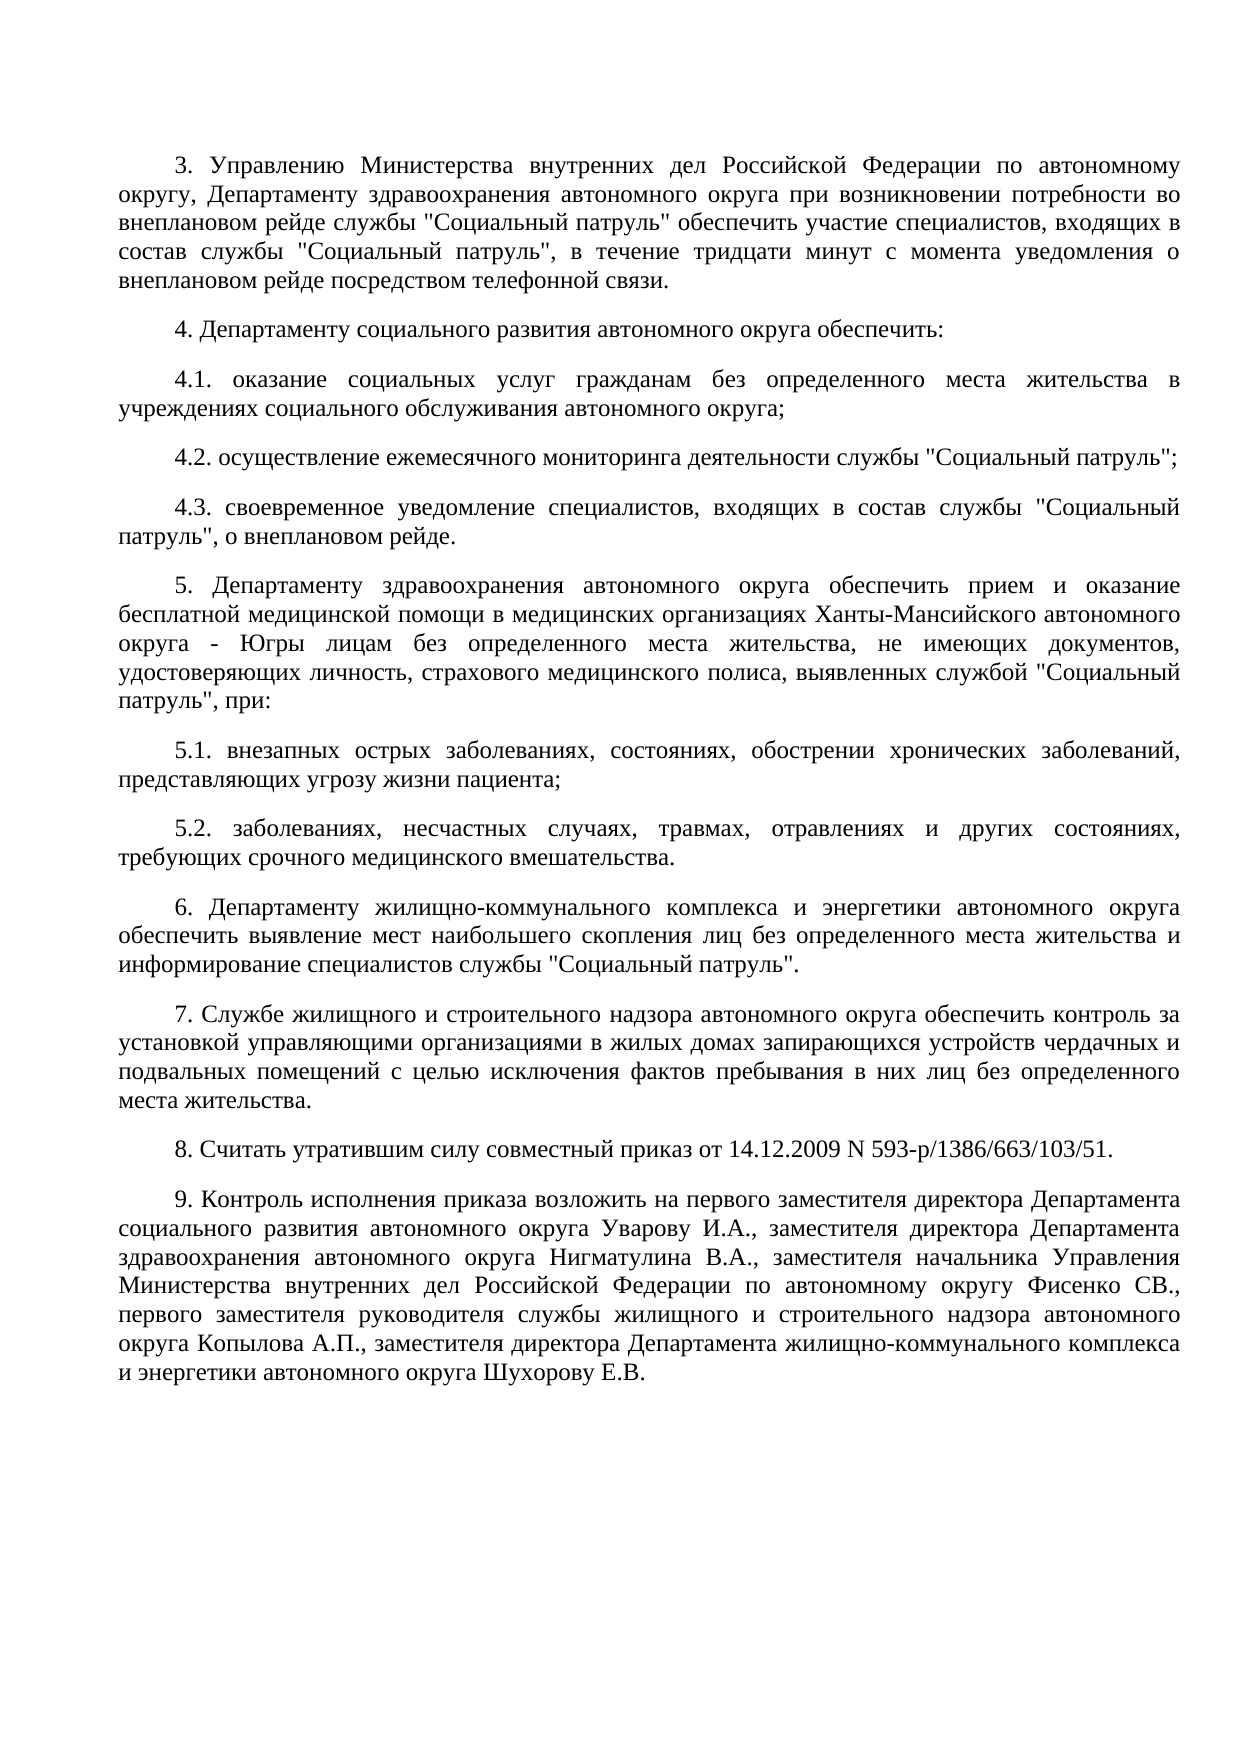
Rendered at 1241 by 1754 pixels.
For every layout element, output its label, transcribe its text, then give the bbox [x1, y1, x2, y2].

text 3. Управлению Министерства внутренних дел Российской Федерации по автономному округу, Департаменту здравоохранения автономного округа при возникновении потребности во внеплановом рейде службы "Социальный патруль" обеспечить участие специалистов, входящих в состав службы "Социальный патруль", в течение тридцати минут с момента уведомления о внеплановом рейде посредством телефонной связи. [118, 150, 1181, 294]
text 8. Считать утратившим силу совместный приказ от 14.12.2009 N 593-р/1386/663/103/51. [118, 1134, 1181, 1163]
text 7. Службе жилищного и строительного надзора автономного округа обеспечить контроль за установкой управляющими организациями в жилых домах запирающихся устройств чердачных и подвальных помещений с целью исключения фактов пребывания в них лиц без определенного места жительства. [118, 999, 1181, 1114]
text 5. Департаменту здравоохранения автономного округа обеспечить прием и оказание бесплатной медицинской помощи в медицинских организациях Ханты-Мансийского автономного округа - Югры лицам без определенного места жительства, не имеющих документов, удостоверяющих личность, страхового медицинского полиса, выявленных службой "Социальный патруль", при: [118, 570, 1181, 714]
text 5.1. внезапных острых заболеваниях, состояниях, обострении хронических заболеваний, представляющих угрозу жизни пациента; [118, 735, 1181, 792]
text 6. Департаменту жилищно-коммунального комплекса и энергетики автономного округа обеспечить выявление мест наибольшего скопления лиц без определенного места жительства и информирование специалистов службы "Социальный патруль". [118, 892, 1181, 978]
text 4.2. осуществление ежемесячного мониторинга деятельности службы "Социальный патруль"; [118, 442, 1181, 471]
text 9. Контроль исполнения приказа возложить на первого заместителя директора Департамента социального развития автономного округа Уварову И.А., заместителя директора Департамента здравоохранения автономного округа Нигматулина В.А., заместителя начальника Управления Министерства внутренних дел Российской Федерации по автономному округу Фисенко СВ., первого заместителя руководителя службы жилищного и строительного надзора автономного округа Копылова А.П., заместителя директора Департамента жилищно-коммунального комплекса и энергетики автономного округа Шухорову Е.В. [118, 1184, 1181, 1385]
text 5.2. заболеваниях, несчастных случаях, травмах, отравлениях и других состояниях, требующих срочного медицинского вмешательства. [118, 813, 1181, 871]
text 4.3. своевременное уведомление специалистов, входящих в состав службы "Социальный патруль", о внеплановом рейде. [118, 492, 1181, 549]
text 4. Департаменту социального развития автономного округа обеспечить: [118, 314, 1181, 343]
text 4.1. оказание социальных услуг гражданам без определенного места жительства в учреждениях социального обслуживания автономного округа; [118, 364, 1181, 422]
